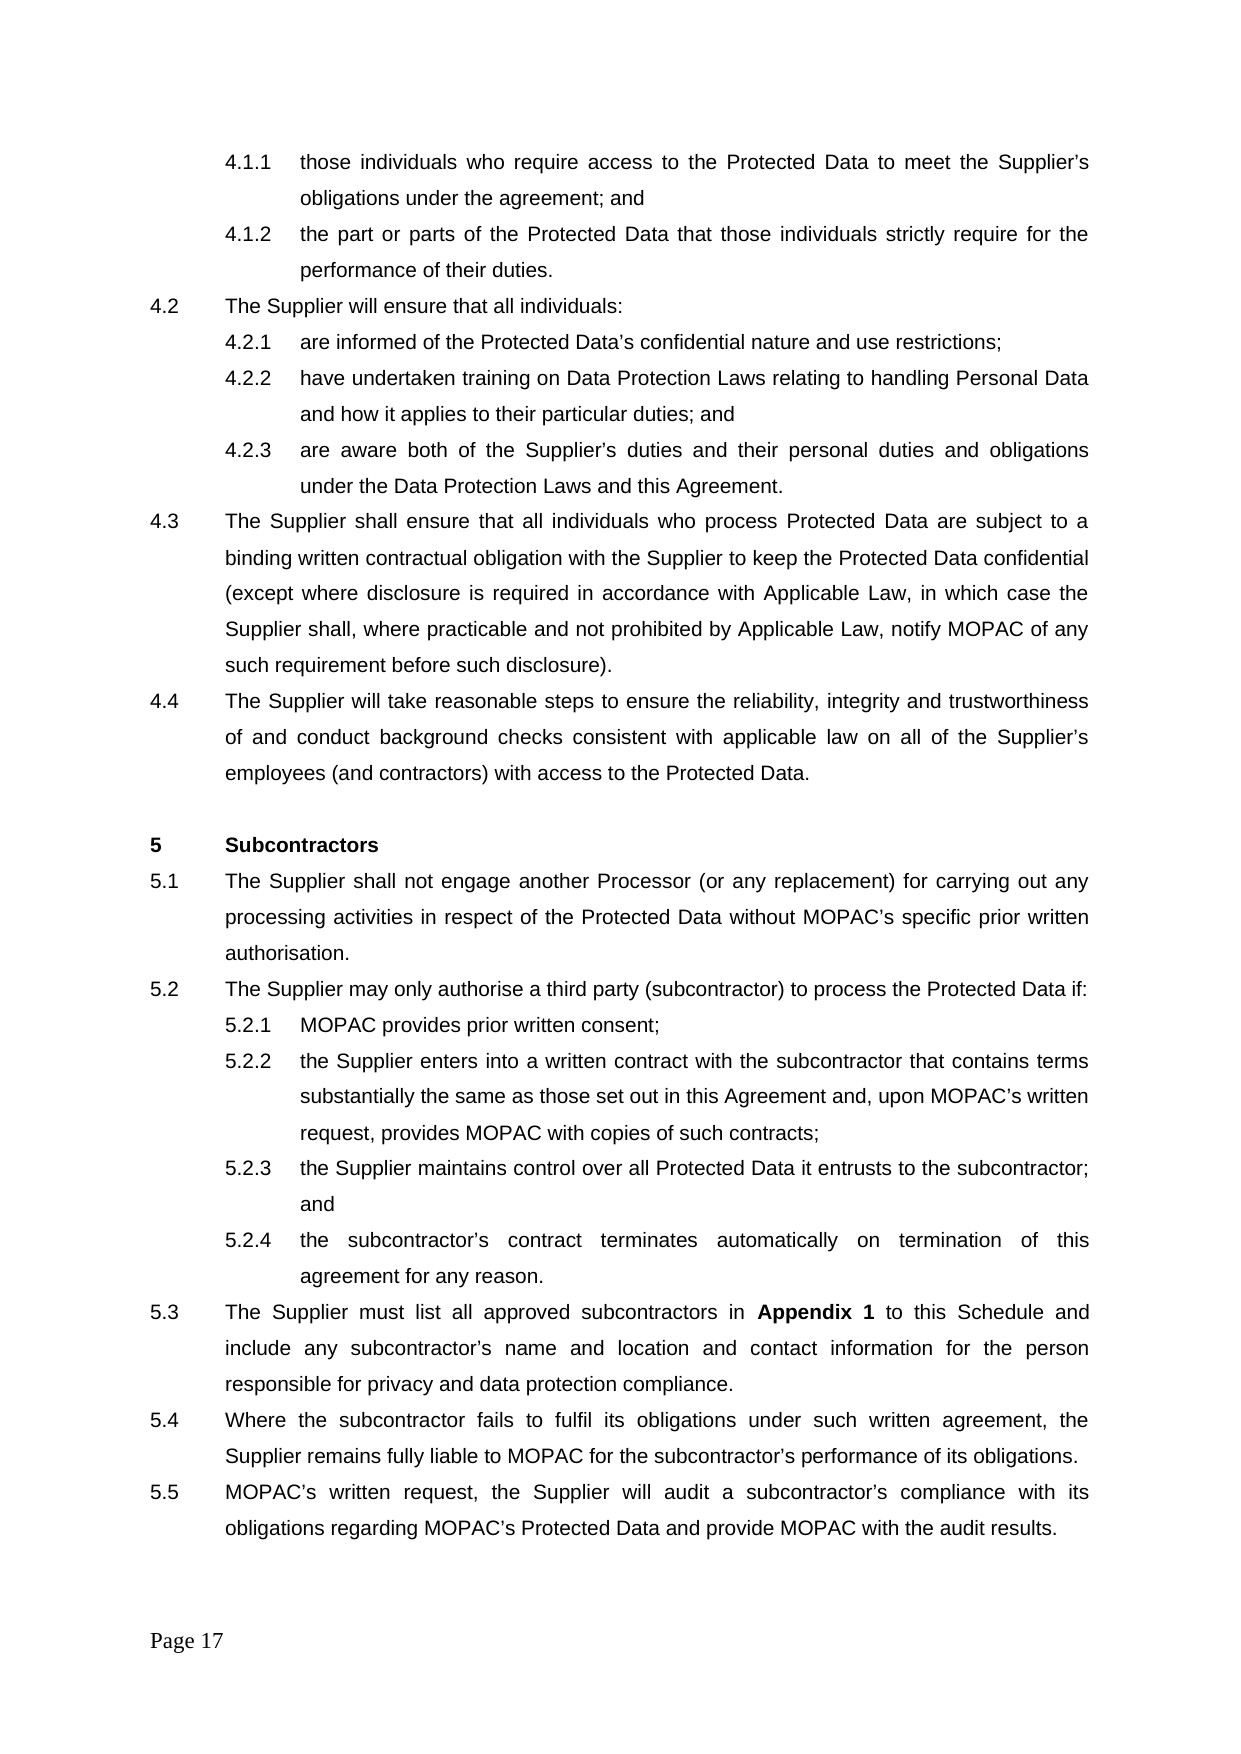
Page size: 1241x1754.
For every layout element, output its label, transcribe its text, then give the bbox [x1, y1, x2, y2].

list have undertaken training on Data Protection Laws relating to handling Personal Data and how it applies to their particular duties; and [225, 366, 1090, 426]
list the Supplier enters into a written contract with the subcontractor that contains terms substantially the same as those set out in this Agreement and, upon MOPAC’s written request, provides MOPAC with copies of such contracts; [225, 1048, 1090, 1144]
list the subcontractor’s contract terminates automatically on termination of this agreement for any reason. [225, 1228, 1090, 1288]
list The Supplier shall not engage another Processor (or any replacement) for carrying out any processing activities in respect of the Protected Data without MOPAC’s specific prior written authorisation. [150, 869, 1090, 964]
list The Supplier will take reasonable steps to ensure the reliability, integrity and trustworthiness of and conduct background checks consistent with applicable law on all of the Supplier’s employees (and contractors) with access to the Protected Data. [150, 689, 1090, 785]
list The Supplier must list all approved subcontractors in Appendix 1 to this Schedule and include any subcontractor’s name and location and contact information for the person responsible for privacy and data protection compliance. [150, 1300, 1090, 1396]
list those individuals who require access to the Protected Data to meet the Supplier’s obligations under the agreement; and [225, 150, 1090, 210]
list are informed of the Protected Data’s confidential nature and use restrictions; [225, 330, 1090, 354]
list MOPAC provides prior written consent; [225, 1012, 1090, 1036]
list The Supplier shall ensure that all individuals who process Protected Data are subject to a binding written contractual obligation with the Supplier to keep the Protected Data confidential (except where disclosure is required in accordance with Applicable Law, in which case the Supplier shall, where practicable and not prohibited by Applicable Law, notify MOPAC of any such requirement before such disclosure). [150, 509, 1090, 677]
list are aware both of the Supplier’s duties and their personal duties and obligations under the Data Protection Laws and this Agreement. [225, 437, 1090, 497]
list the part or parts of the Protected Data that those individuals strictly require for the performance of their duties. [225, 222, 1090, 282]
list the Supplier maintains control over all Protected Data it entrusts to the subcontractor; and [225, 1156, 1090, 1216]
list Where the subcontractor fails to fulfil its obligations under such written agreement, the Supplier remains fully liable to MOPAC for the subcontractor’s performance of its obligations. [150, 1408, 1090, 1468]
list The Supplier will ensure that all individuals: [150, 294, 1090, 318]
list The Supplier may only authorise a third party (subcontractor) to process the Protected Data if: [150, 977, 1090, 1001]
list MOPAC’s written request, the Supplier will audit a subcontractor’s compliance with its obligations regarding MOPAC’s Protected Data and provide MOPAC with the audit results. [150, 1480, 1090, 1539]
subtitle Subcontractors [150, 833, 1090, 857]
